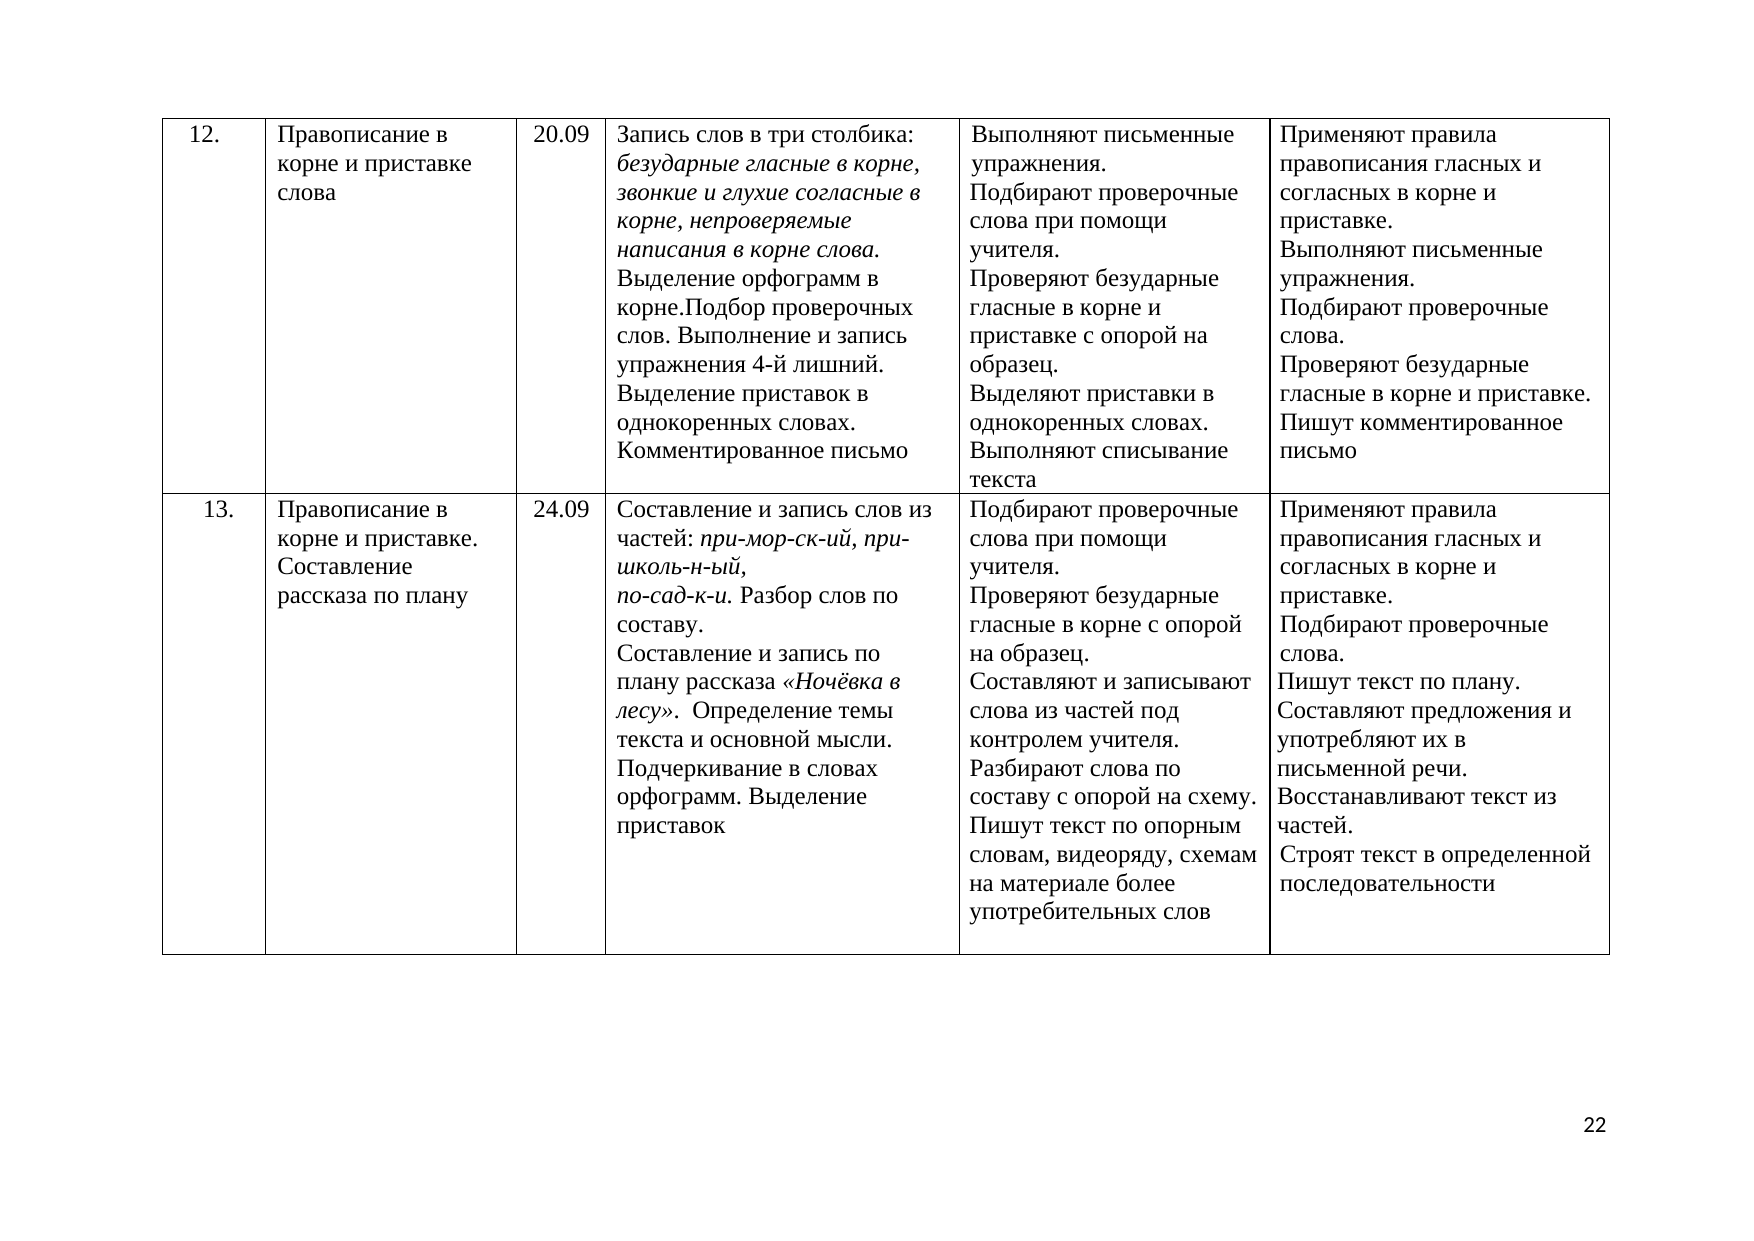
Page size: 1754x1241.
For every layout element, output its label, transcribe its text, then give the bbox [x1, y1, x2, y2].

table_cell Применяют правила правописания гласных и согласных в корне и приставке. Подбирают проверочные слова. Пишут текст по плану. Составляют предложения и употребляют их в письменной речи. Восстанавливают текст из частей. Строят текст в определенной последовательности [1271, 494, 1609, 954]
table_header Выполняют письменные упражнения. Подбирают проверочные слова при помощи учителя. Проверяют безударные гласные в корне и приставке с опорой на образец. Выделяют приставки в однокоренных словах. Выполняют списывание текста [960, 119, 1269, 493]
table_cell Правописание в корне и приставке. Составление рассказа по плану [266, 494, 516, 954]
table_cell Подбирают проверочные слова при помощи учителя. Проверяют безударные гласные в корне с опорой на образец. Составляют и записывают слова из частей под контролем учителя. Разбирают слова по составу с опорой на схему. Пишут текст по опорным словам, видеоряду, схемам на материале более употребительных слов [960, 494, 1269, 954]
table_cell Составление и запись слов из частей: при-мор-ск-ий, при-школь-н-ый, по-сад-к-и. Разбор слов по составу. Составление и запись по плану рассказа «Ночёвка в лесу». Определение темы текста и основной мысли. Подчеркивание в словах орфограмм. Выделение приставок [606, 494, 959, 954]
table_header Запись слов в три столбика: безударные гласные в корне, звонкие и глухие согласные в корне, непроверяемые написания в корне слова. Выделение орфограмм в корне.Подбор проверочных слов. Выполнение и запись упражнения 4-й лишний. Выделение приставок в однокоренных словах. Комментированное письмо [606, 119, 959, 493]
table_cell [163, 494, 265, 954]
table_cell 24.09 [517, 494, 605, 954]
table_header Правописание в корне и приставке слова [266, 119, 516, 493]
table_header [163, 119, 265, 493]
table_header 20.09 [517, 119, 605, 493]
table_header Применяют правила правописания гласных и согласных в корне и приставке. Выполняют письменные упражнения. Подбирают проверочные слова. Проверяют безударные гласные в корне и приставке. Пишут комментированное письмо [1271, 119, 1609, 493]
